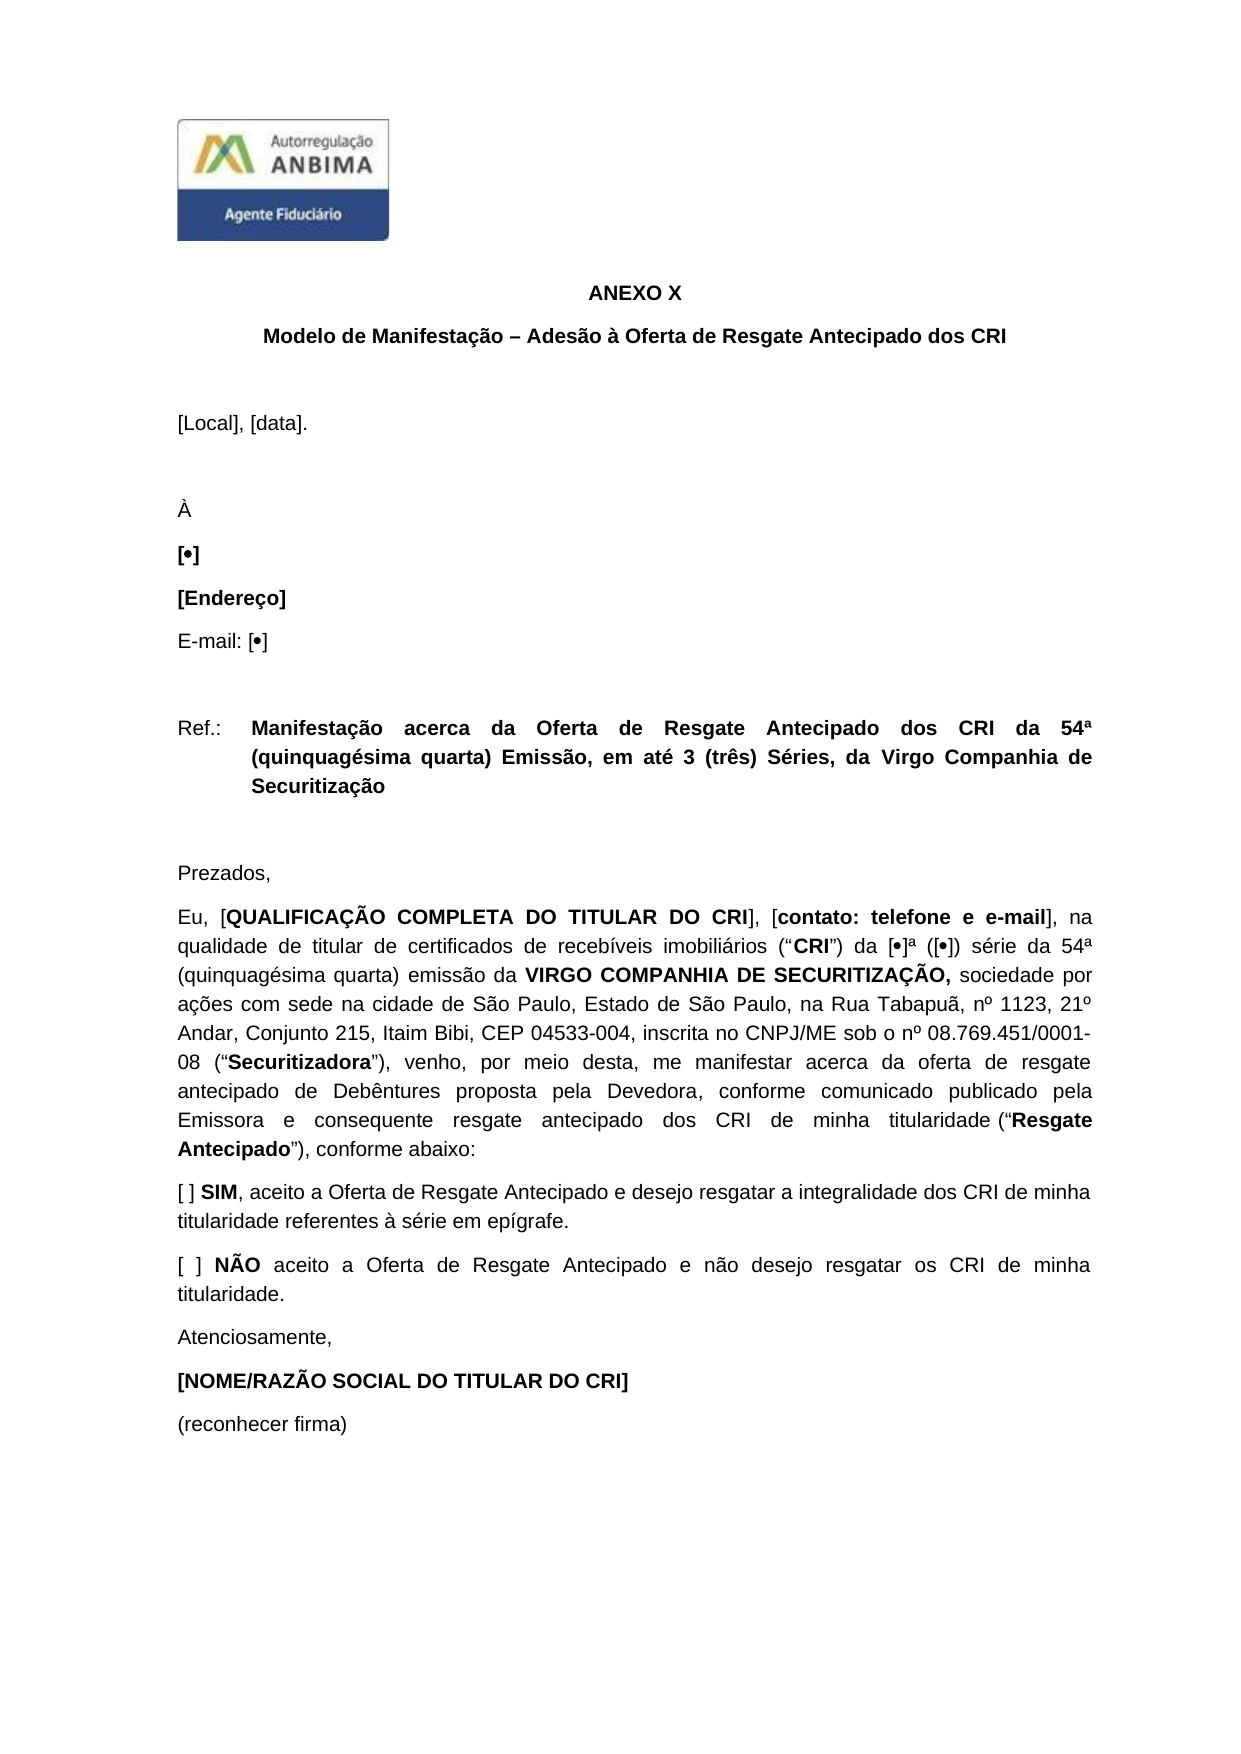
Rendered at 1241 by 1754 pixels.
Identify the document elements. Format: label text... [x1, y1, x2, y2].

text Modelo de Manifestação – Adesão à Oferta de Resgate Antecipado dos CRI [177, 324, 1092, 348]
text Atenciosamente, [177, 1325, 1092, 1349]
picture [177, 119, 390, 241]
text (reconhecer firma) [177, 1412, 1092, 1436]
text À [177, 498, 1092, 522]
text [ ] NÃO aceito a Oferta de Resgate Antecipado e não desejo resgatar os CRI de minha titularidade. [177, 1252, 1092, 1305]
text E-mail: [] [177, 629, 1092, 653]
text [] [177, 542, 1092, 566]
text [Endereço] [177, 585, 1092, 609]
text [ ] SIM, aceito a Oferta de Resgate Antecipado e desejo resgatar a integralidade dos CRI de minha titularidade referentes à série em epígrafe. [177, 1180, 1092, 1233]
text Prezados, [177, 861, 1092, 885]
text [NOME/RAZÃO SOCIAL DO TITULAR DO CRI] [177, 1368, 1092, 1392]
text [Local], [data]. [177, 411, 1092, 435]
text Eu, [QUALIFICAÇÃO COMPLETA DO TITULAR DO CRI], [contato: telefone e e-mail], na qualidade de titular de certificados de recebíveis imobiliários (“CRI”) da []ª ([]) série da 54ª (quinquagésima quarta) emissão da VIRGO COMPANHIA DE SECURITIZAÇÃO, sociedade por ações com sede na cidade de São Paulo, Estado de São Paulo, na Rua Tabapuã, nº 1123, 21º Andar, Conjunto 215, Itaim Bibi, CEP 04533-004, inscrita no CNPJ/ME sob o nº 08.769.451/0001-08 (“Securitizadora”), venho, por meio desta, me manifestar acerca da oferta de resgate antecipado de Debêntures proposta pela Devedora, conforme comunicado publicado pela Emissora e consequente resgate antecipado dos CRI de minha titularidade (“Resgate Antecipado”), conforme abaixo: [177, 904, 1092, 1160]
text ANEXO X [177, 280, 1092, 304]
text Ref.: Manifestação acerca da Oferta de Resgate Antecipado dos CRI da 54ª (quinquagésima quarta) Emissão, em até 3 (três) Séries, da Virgo Companhia de Securitização [177, 716, 1092, 798]
